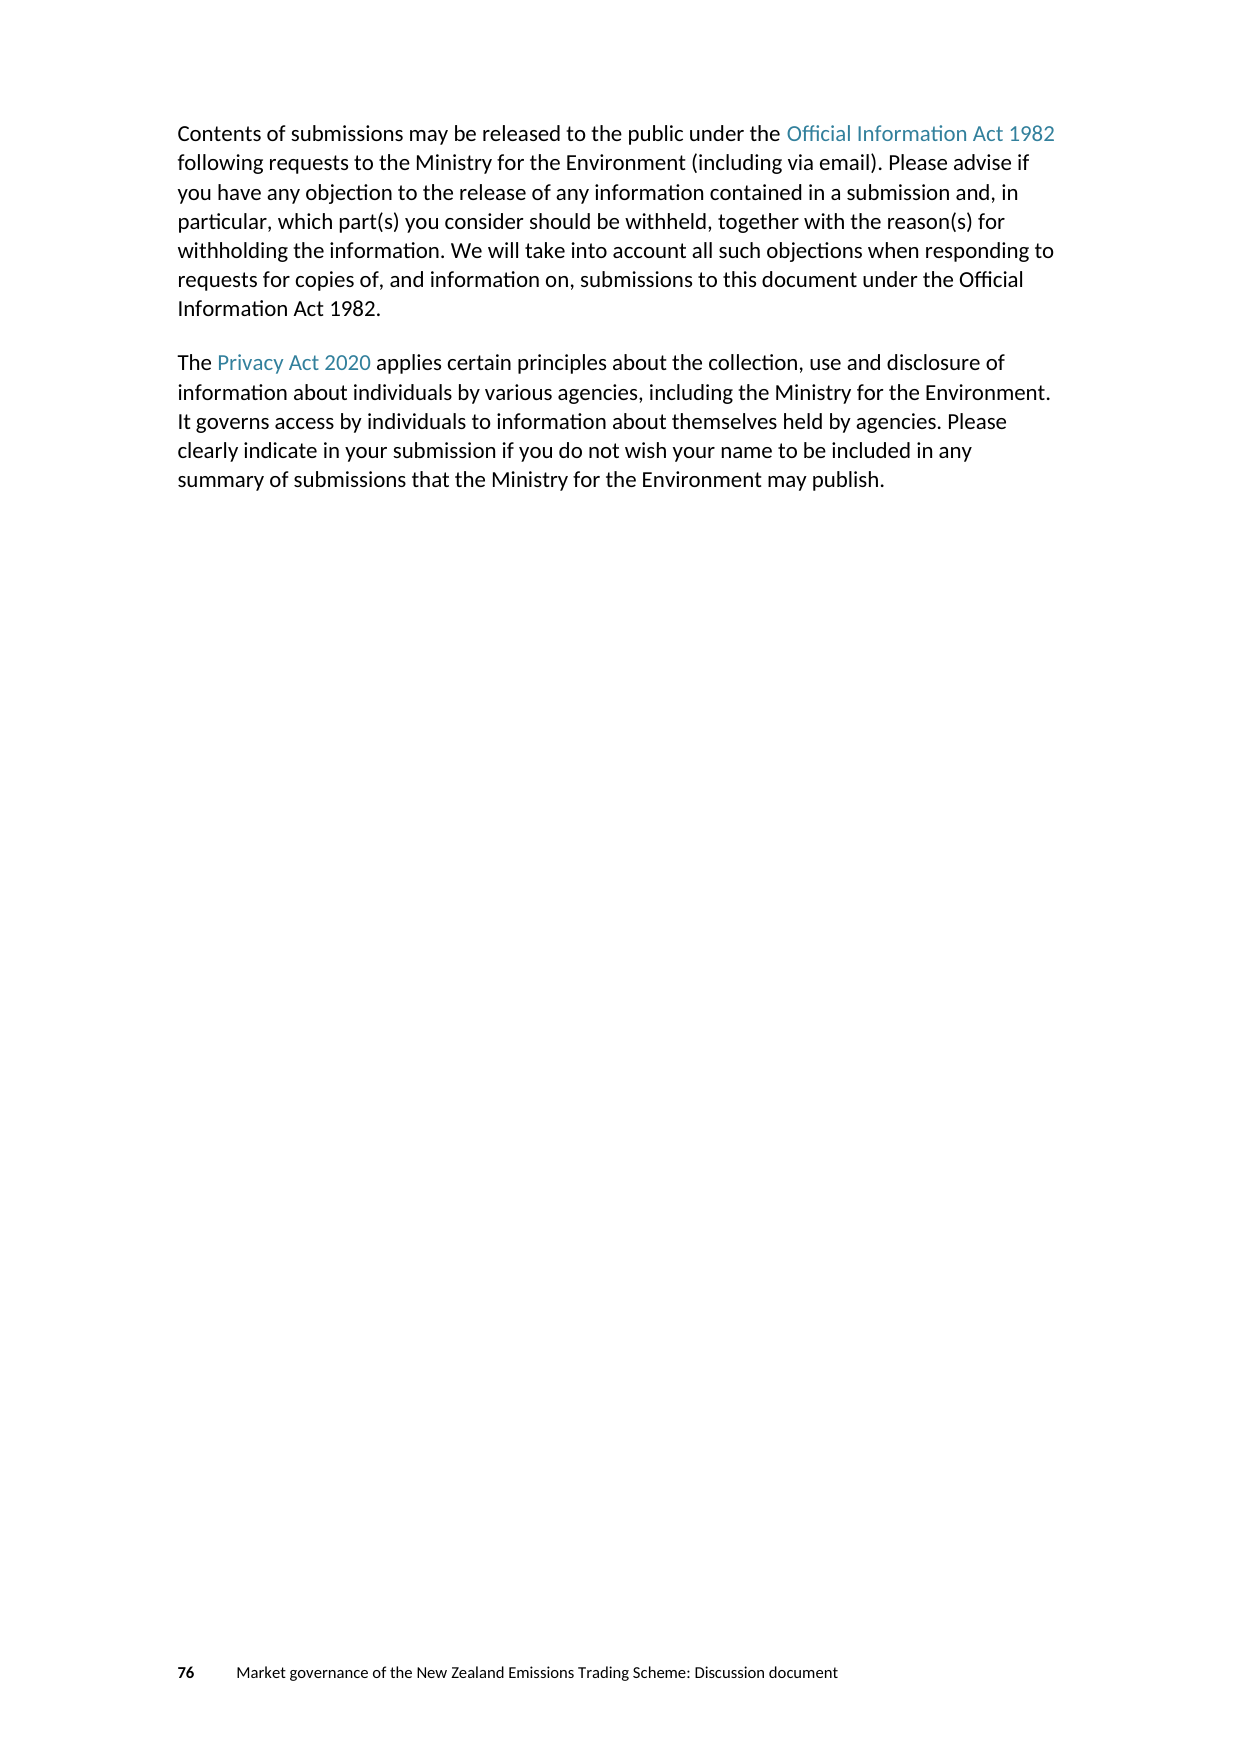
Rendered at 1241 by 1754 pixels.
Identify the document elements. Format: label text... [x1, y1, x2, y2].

text Contents of submissions may be released to the public under the Official Information Act 1982 following requests to the Ministry for the Environment (including via email). Please advise if you have any objection to the release of any information contained in a submission and, in particular, which part(s) you consider should be withheld, together with the reason(s) for withholding the information. We will take into account all such objections when responding to requests for copies of, and information on, submissions to this document under the Official Information Act 1982. [177, 118, 1063, 322]
text The Privacy Act 2020 applies certain principles about the collection, use and disclosure of information about individuals by various agencies, including the Ministry for the Environment. It governs access by individuals to information about themselves held by agencies. Please clearly indicate in your submission if you do not wish your name to be included in any summary of submissions that the Ministry for the Environment may publish. [177, 347, 1063, 493]
